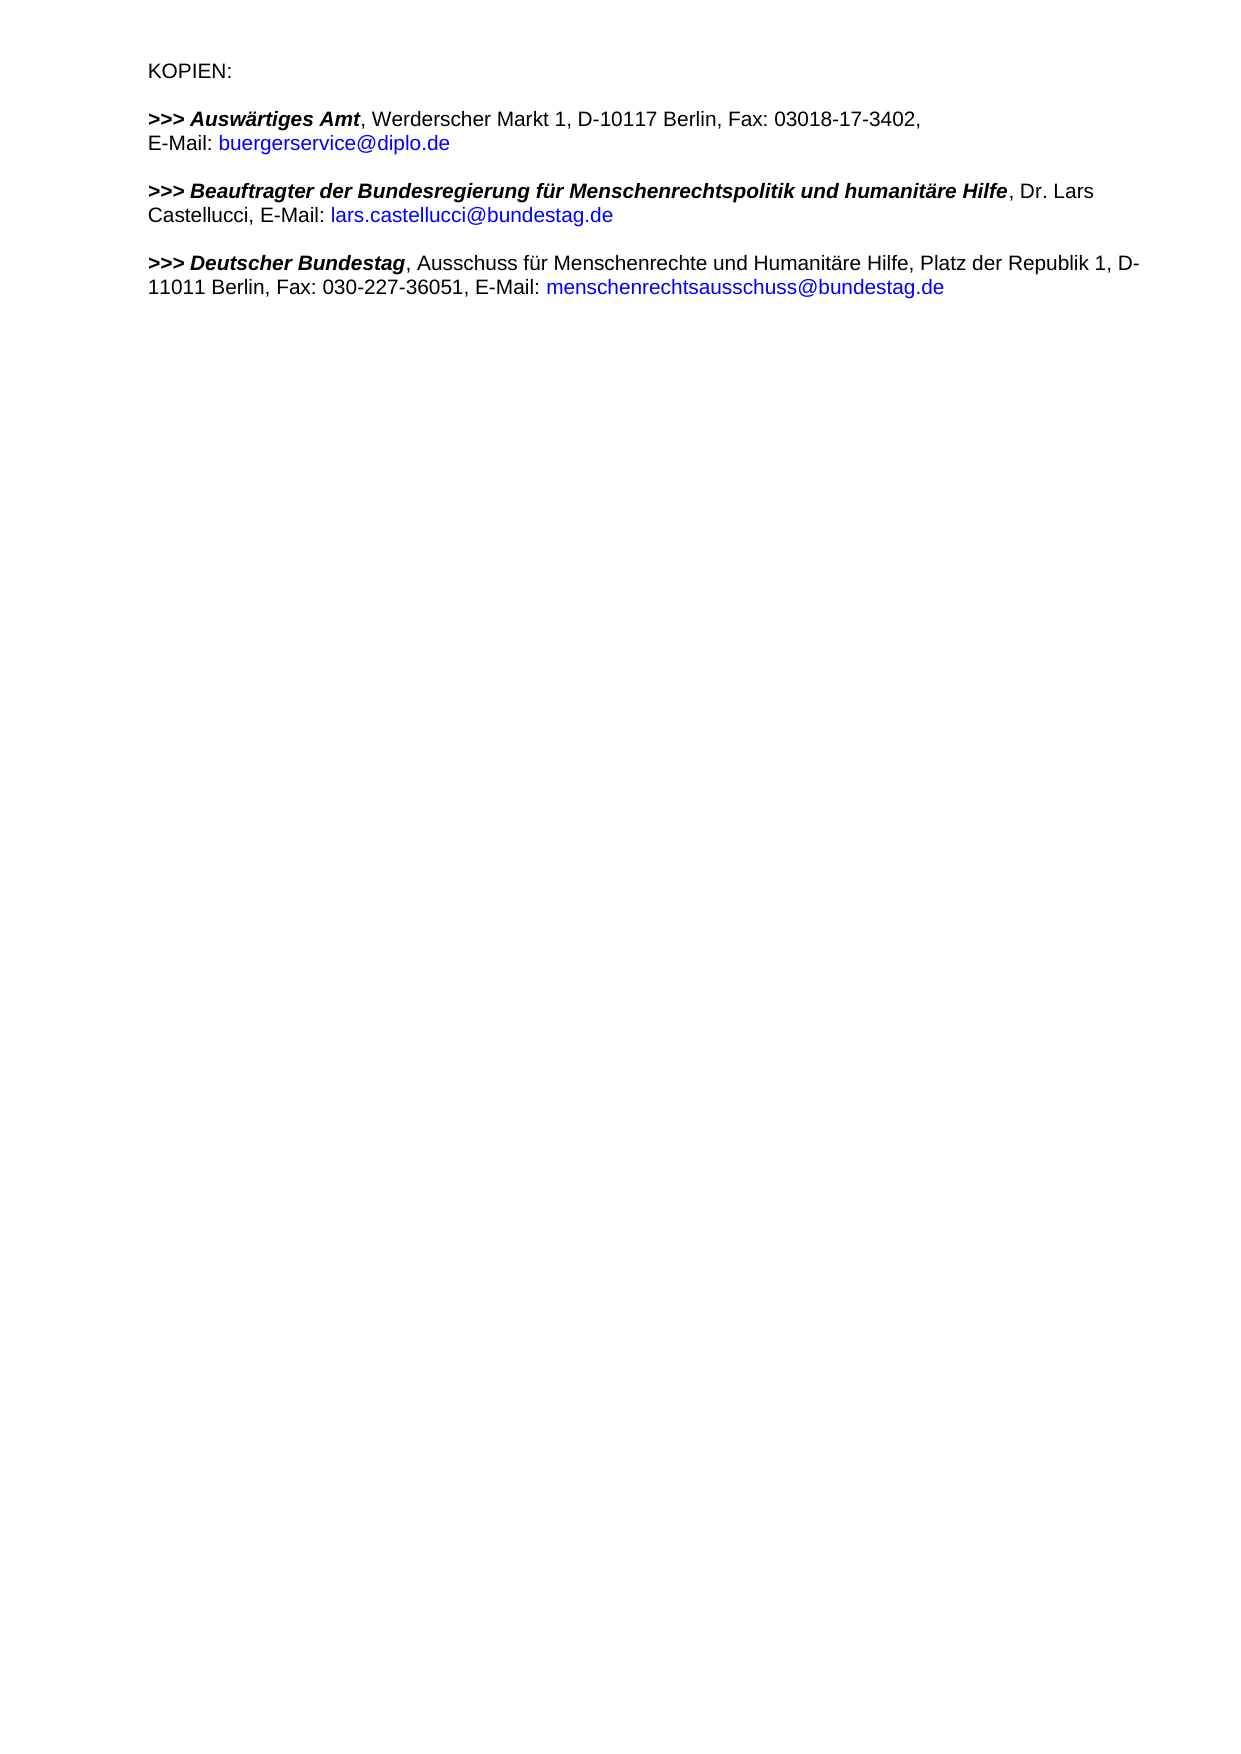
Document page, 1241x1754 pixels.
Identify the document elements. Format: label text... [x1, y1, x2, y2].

text >>> Deutscher Bundestag, Ausschuss für Menschenrechte und Humanitäre Hilfe, Platz der Republik 1, D-11011 Berlin, Fax: 030-227-36051, E-Mail: menschenrechtsausschuss@bundestag.de [148, 251, 1152, 299]
text >>> Beauftragter der Bundesregierung für Menschenrechtspolitik und humanitäre Hilfe, Dr. Lars Castellucci, E-Mail: lars.castellucci@bundestag.de [148, 179, 1152, 227]
text KOPIEN: >>> Auswärtiges Amt, Werderscher Markt 1, D-10117 Berlin, Fax: 03018-17-3402, E-Mail: buergerservice@diplo.de [148, 59, 1152, 155]
